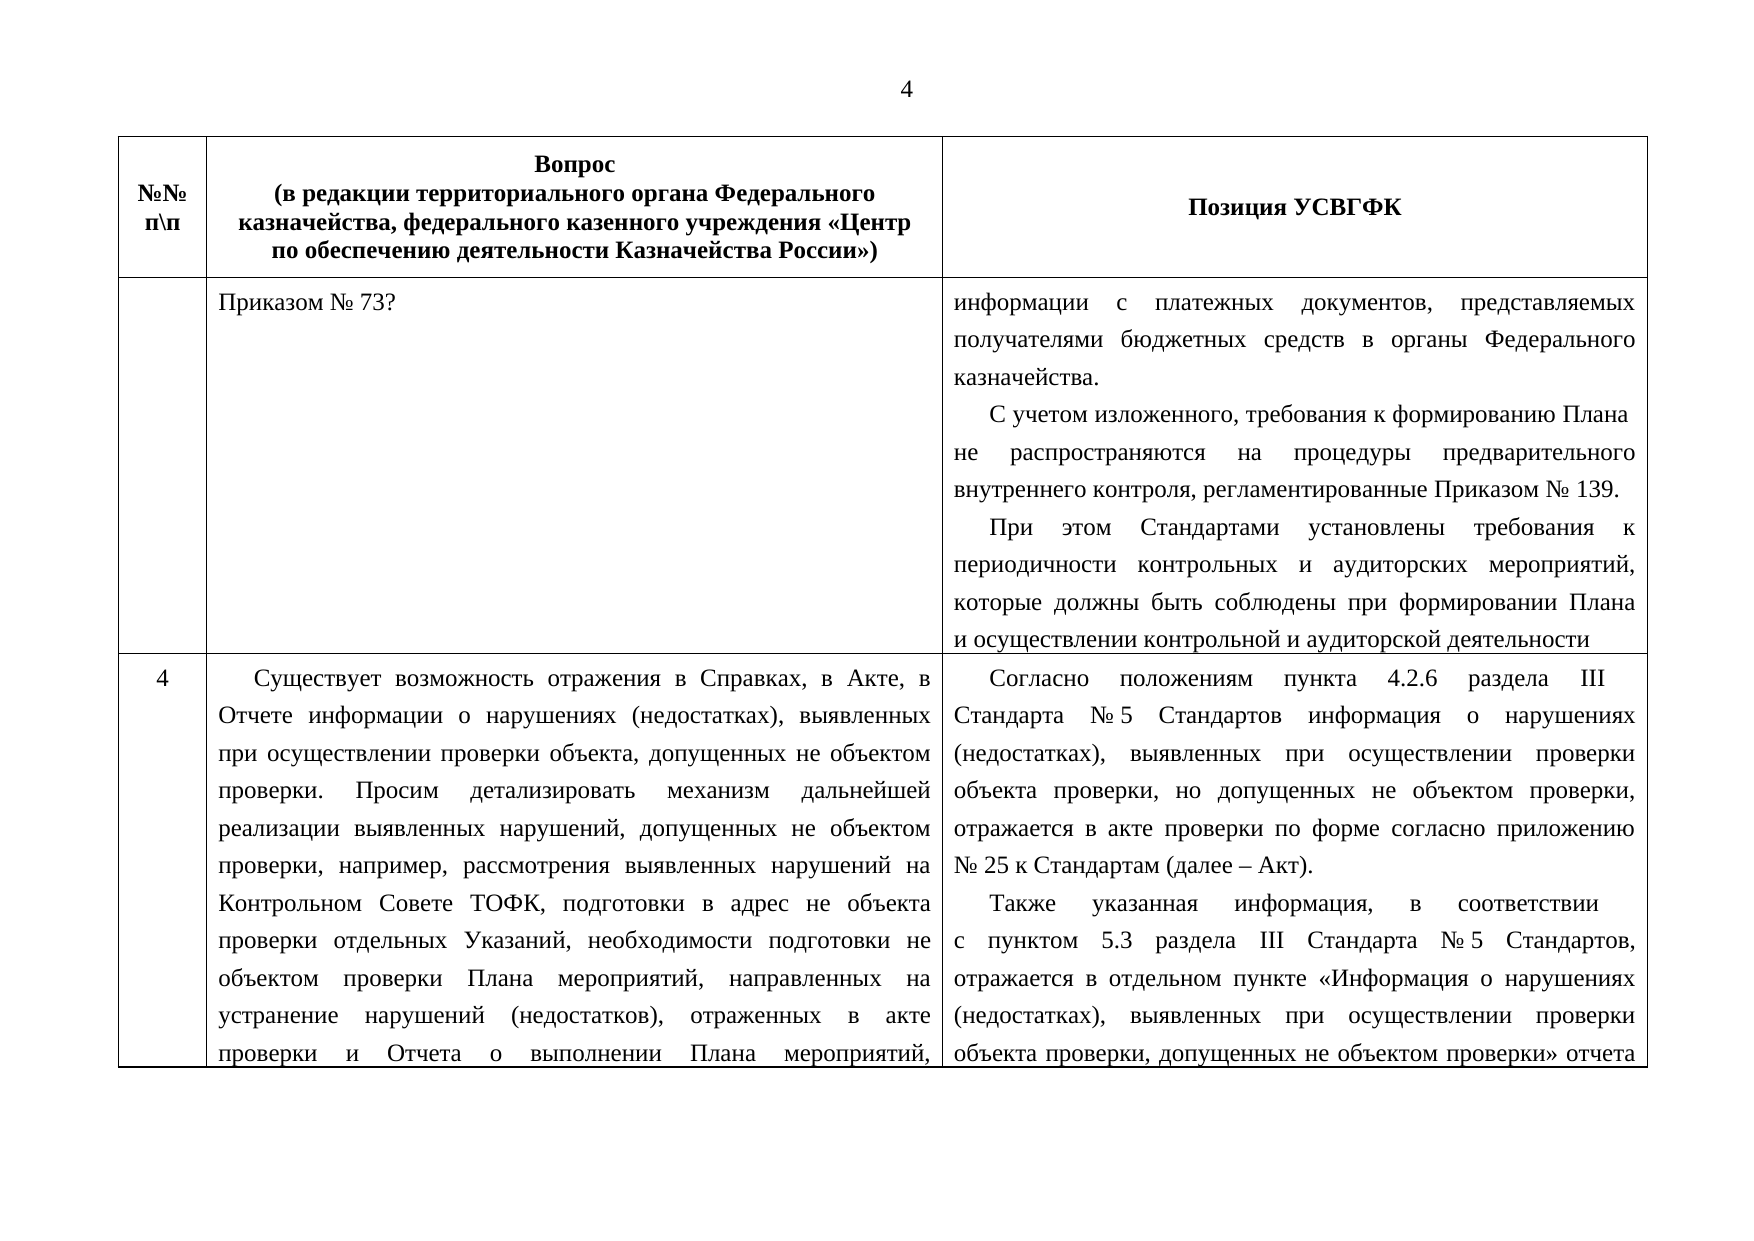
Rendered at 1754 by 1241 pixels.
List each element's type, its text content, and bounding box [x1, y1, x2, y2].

table_header Вопрос (в редакции территориального органа Федерального казначейства, федерального казенного учреждения «Центр по обеспечению деятельности Казначейства России») [207, 137, 942, 277]
table_header Позиция УСВГФК [943, 137, 1647, 277]
table_header №№ п\п [119, 137, 206, 277]
table_cell 3 [119, 278, 206, 653]
table_cell 4 [119, 654, 206, 1066]
